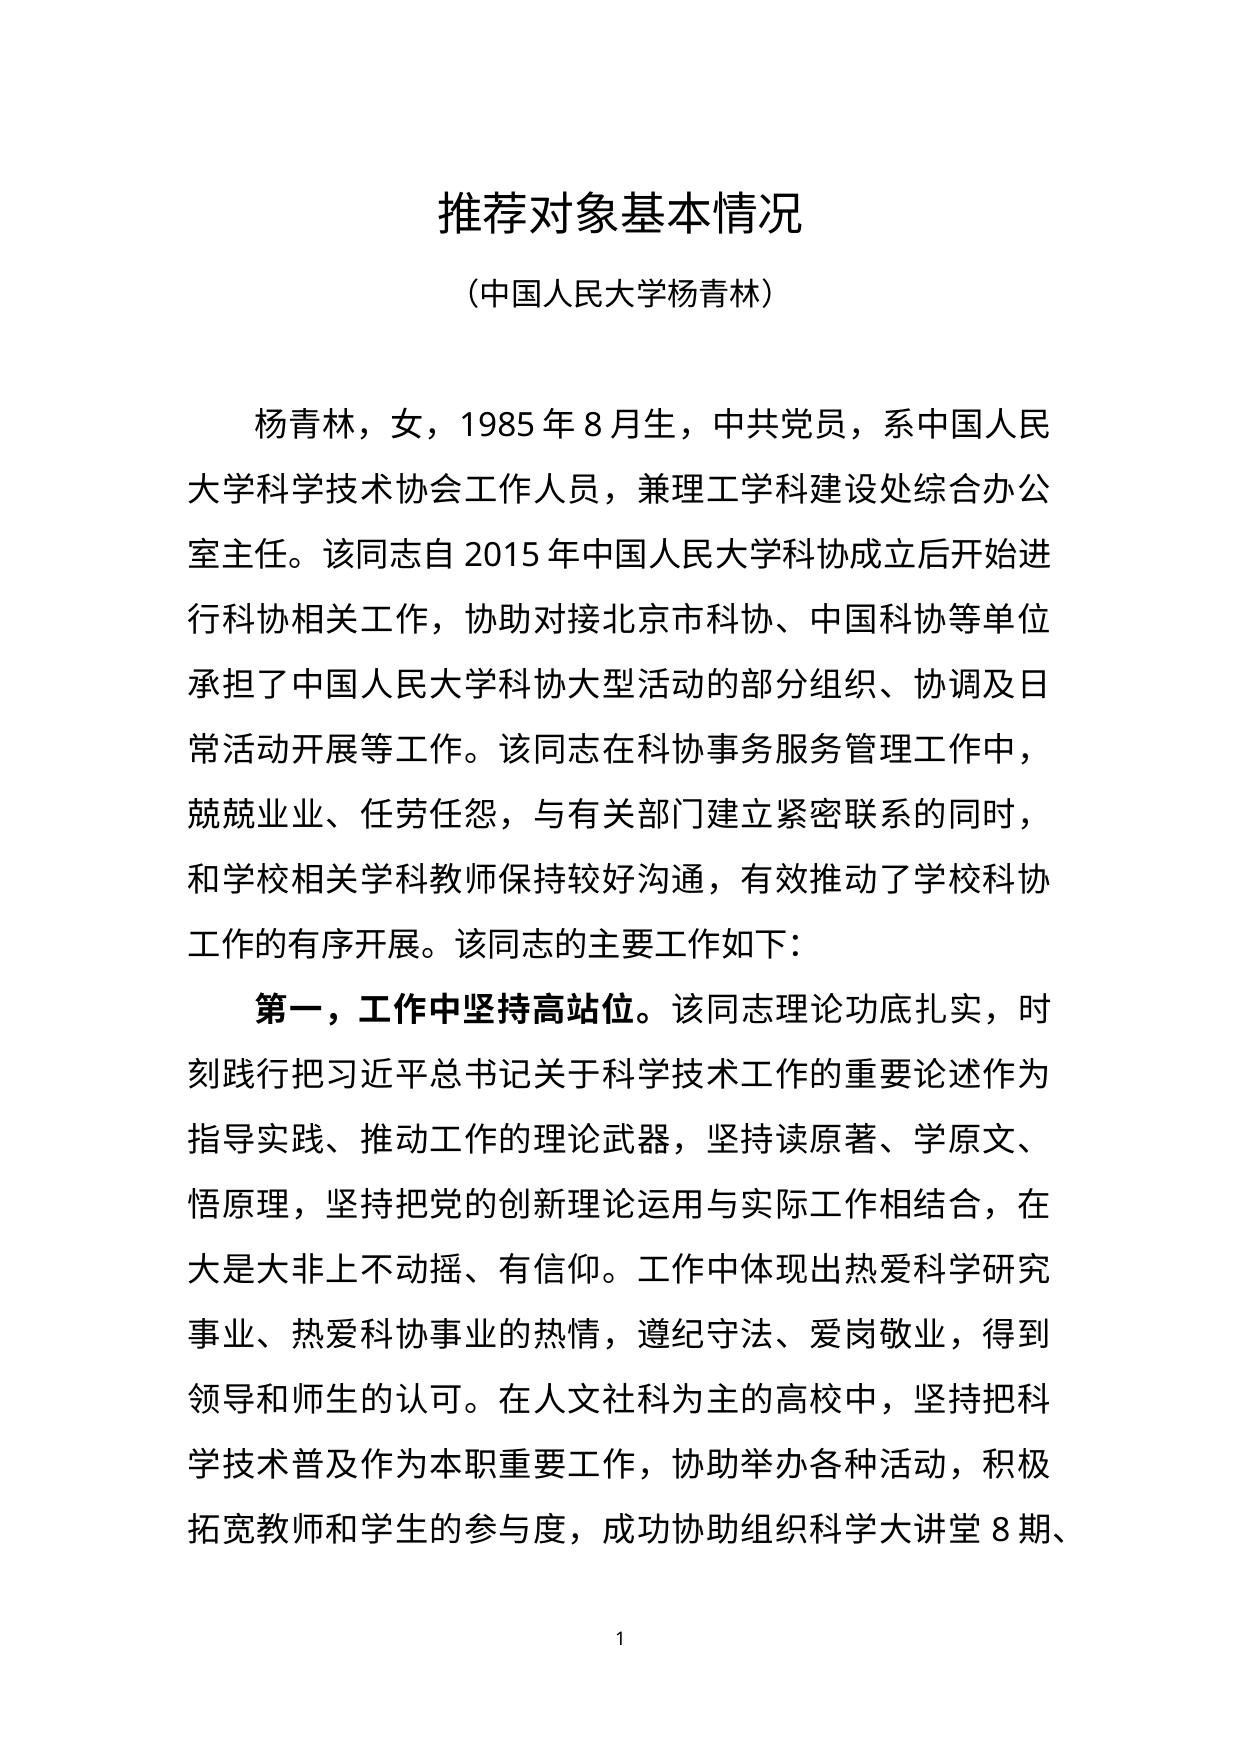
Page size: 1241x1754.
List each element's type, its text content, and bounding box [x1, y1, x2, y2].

text 杨青林，女，1985年8月生，中共党员，系中国人民大学科学技术协会工作人员，兼理工学科建设处综合办公室主任。该同志自2015年中国人民大学科协成立后开始进行科协相关工作，协助对接北京市科协、中国科协等单位，承担了中国人民大学科协大型活动的部分组织、协调及日常活动开展等工作。该同志在科协事务服务管理工作中，兢兢业业、任劳任怨，与有关部门建立紧密联系的同时，和学校相关学科教师保持较好沟通，有效推动了学校科协工作的有序开展。该同志的主要工作如下： [187, 389, 1053, 974]
text 推荐对象基本情况 [187, 162, 1053, 259]
text （中国人民大学杨青林） [187, 259, 1053, 324]
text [187, 974, 1053, 1559]
